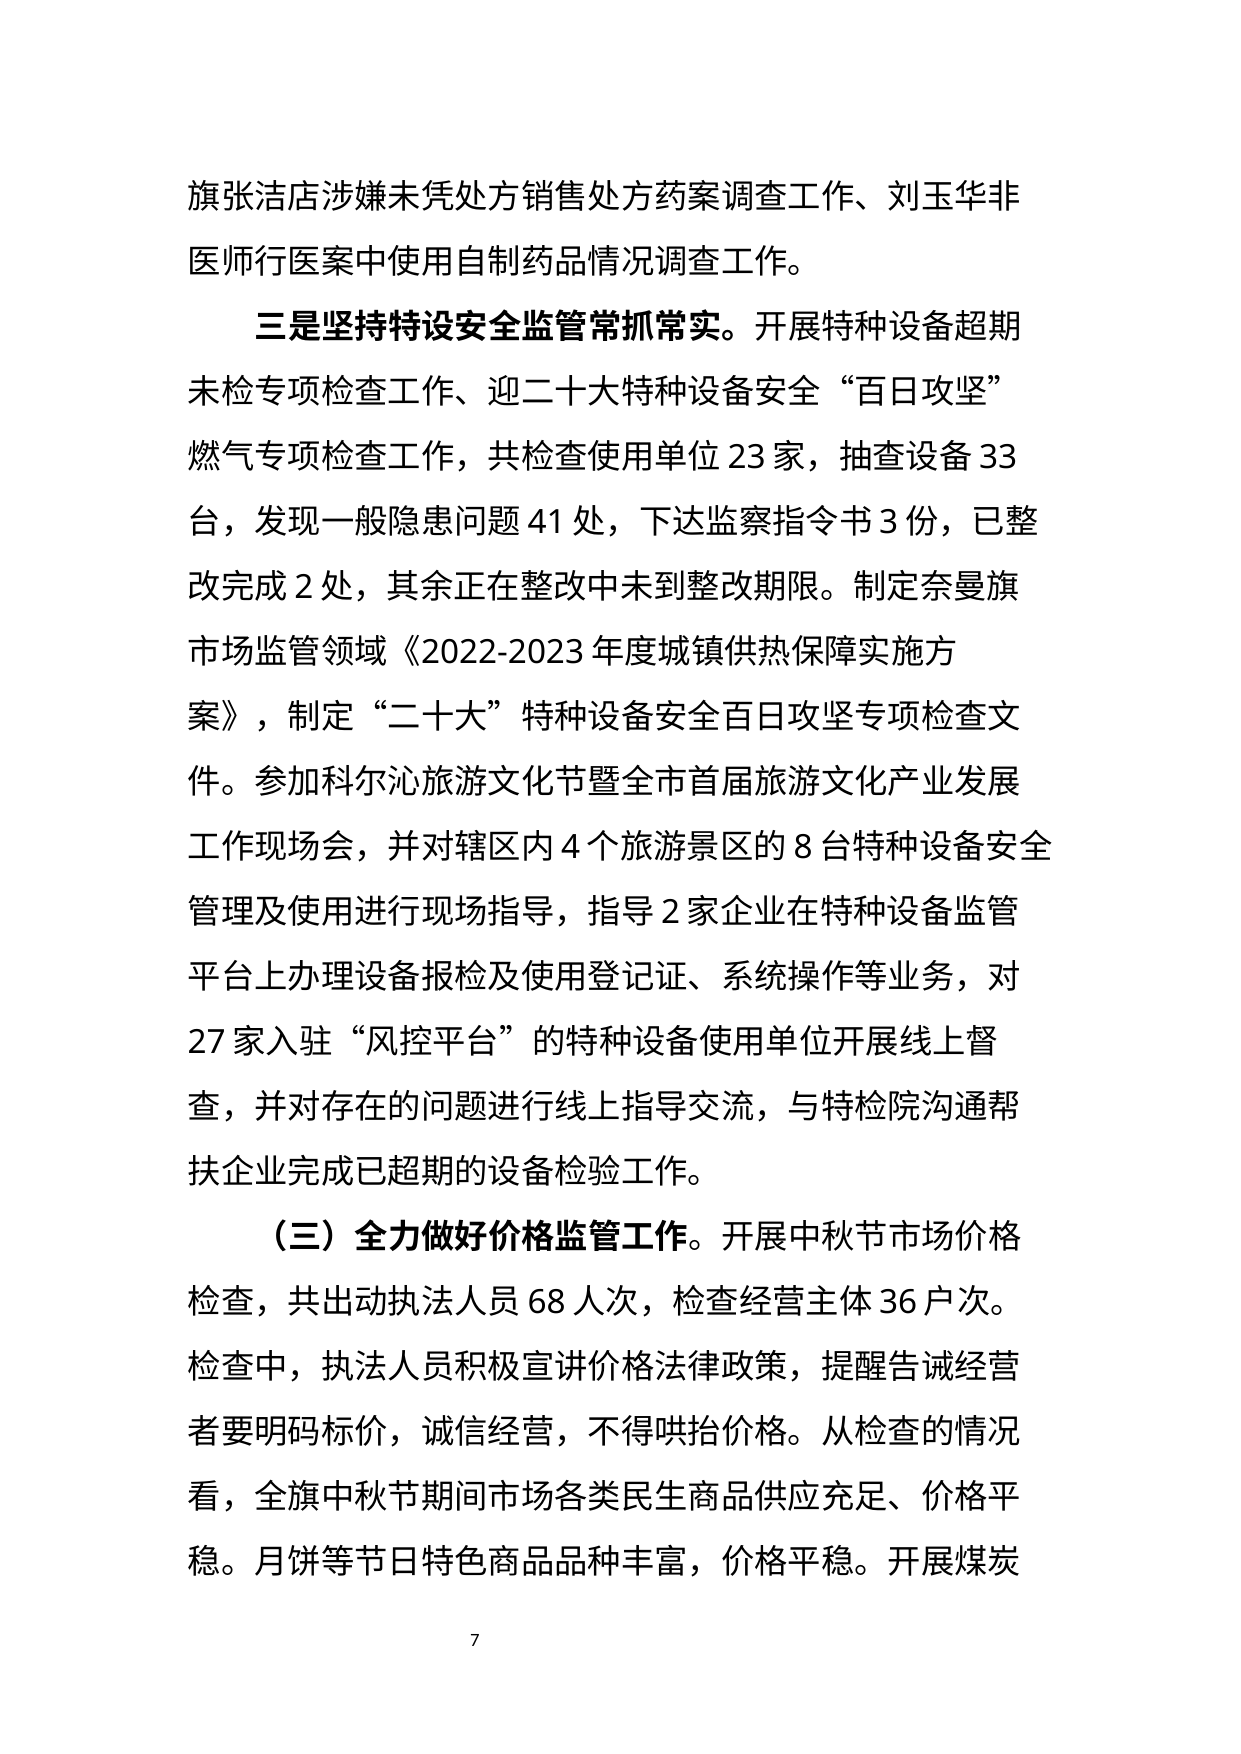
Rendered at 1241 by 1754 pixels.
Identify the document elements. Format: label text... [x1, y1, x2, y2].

list 三是坚持特设安全监管常抓常实。开展特种设备超期未检专项检查工作、迎二十大特种设备安全“百日攻坚”燃气专项检查工作，共检查使用单位23家，抽查设备33台，发现一般隐患问题41处，下达监察指令书3份，已整改完成2处，其余正在整改中未到整改期限。制定奈曼旗市场监管领域《2022-2023年度城镇供热保障实施方案》，制定“二十大”特种设备安全百日攻坚专项检查文件。参加科尔沁旅游文化节暨全市首届旅游文化产业发展工作现场会，并对辖区内4个旅游景区的8台特种设备安全管理及使用进行现场指导，指导2家企业在特种设备监管平台上办理设备报检及使用登记证、系统操作等业务，对27家入驻“风控平台”的特种设备使用单位开展线上督查，并对存在的问题进行线上指导交流，与特检院沟通帮扶企业完成已超期的设备检验工作。 [187, 292, 1053, 1202]
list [187, 162, 1053, 292]
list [187, 1202, 1053, 1592]
